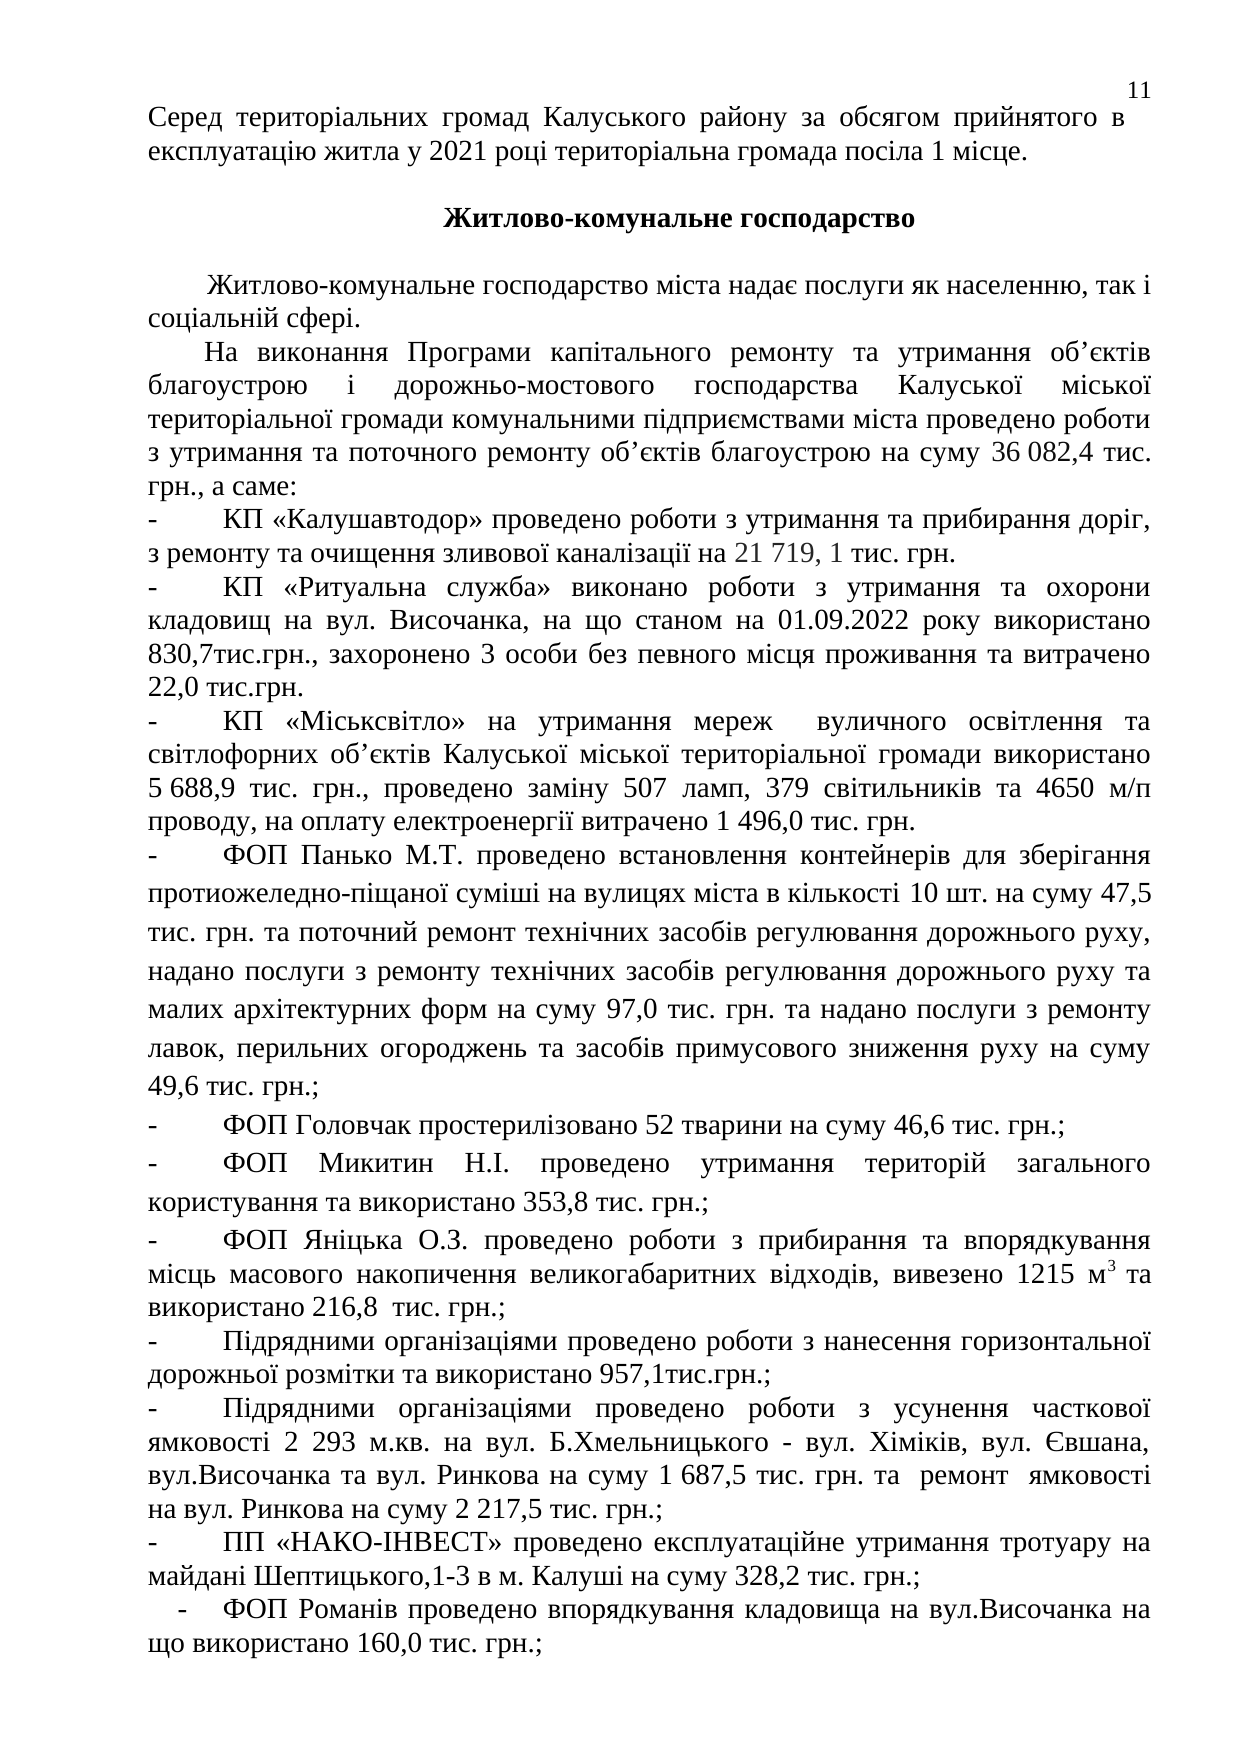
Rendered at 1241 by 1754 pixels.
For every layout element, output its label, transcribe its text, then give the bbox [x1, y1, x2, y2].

list Підрядними організаціями проведено роботи з усунення часткової ямковості 2 293 м.кв. на вул. Б.Хмельницького - вул. Хіміків, вул. Євшана, вул.Височанка та вул. Ринкова на суму 1 687,5 тис. грн. та ремонт ямковості на вул. Ринкова на суму 2 217,5 тис. грн.; [148, 1390, 1152, 1524]
list ПП «НАКО-ІНВЕСТ» проведено експлуатаційне утримання тротуару на майдані Шептицького,1-3 в м. Калуші на суму 328,2 тис. грн.; [148, 1524, 1152, 1591]
text Житлово-комунальне господарство міста надає послуги як населенню, так і соціальній сфері. [148, 267, 1152, 334]
list ФОП Яніцька О.З. проведено роботи з прибирання та впорядкування місць масового накопичення великогабаритних відходів, вивезено 1215 м3 та використано 216,8 тис. грн.; [148, 1222, 1152, 1323]
list КП «Міськсвітло» на утримання мереж вуличного освітлення та світлофорних об’єктів Калуської міської територіальної громади використано 5 688,9 тис. грн., проведено заміну 507 ламп, 379 світильників та 4650 м/п проводу, на оплату електроенергії витрачено 1 496,0 тис. грн. [148, 703, 1152, 837]
text Житлово-комунальне господарство [148, 200, 1152, 233]
list ФОП Микитин Н.І. проведено утримання територій загального користування та використано 353,8 тис. грн.; [148, 1145, 1152, 1217]
list ФОП Головчак простерилізовано 52 тварини на суму 46,6 тис. грн.; [148, 1107, 1152, 1140]
list ФОП Романів проведено впорядкування кладовища на вул.Височанка на що використано 160,0 тис. грн.; [148, 1591, 1152, 1658]
list КП «Калушавтодор» проведено роботи з утримання та прибирання доріг, з ремонту та очищення зливової каналізації на 21 719, 1 тис. грн. [148, 502, 1152, 569]
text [148, 99, 1152, 166]
list ФОП Панько М.Т. проведено встановлення контейнерів для зберігання протиожеледно-піщаної суміші на вулицях міста в кількості 10 шт. на суму 47,5 тис. грн. та поточний ремонт технічних засобів регулювання дорожнього руху, надано послуги з ремонту технічних засобів регулювання дорожнього руху та малих архітектурних форм на суму 97,0 тис. грн. та надано послуги з ремонту лавок, перильних огороджень та засобів примусового зниження руху на суму 49,6 тис. грн.; [148, 837, 1152, 1102]
text На виконання Програми капітального ремонту та утримання об’єктів благоустрою і дорожньо-мостового господарства Калуської міської територіальної громади комунальними підприємствами міста проведено роботи з утримання та поточного ремонту об’єктів благоустрою на суму 36 082,4 тис. грн., а саме: [148, 334, 1152, 502]
list Підрядними організаціями проведено роботи з нанесення горизонтальної дорожньої розмітки та використано 957,1тис.грн.; [148, 1323, 1152, 1390]
list КП «Ритуальна служба» виконано роботи з утримання та охорони кладовищ на вул. Височанка, на що станом на 01.09.2022 року використано 830,7тис.грн., захоронено 3 особи без певного місця проживання та витрачено 22,0 тис.грн. [148, 569, 1152, 703]
